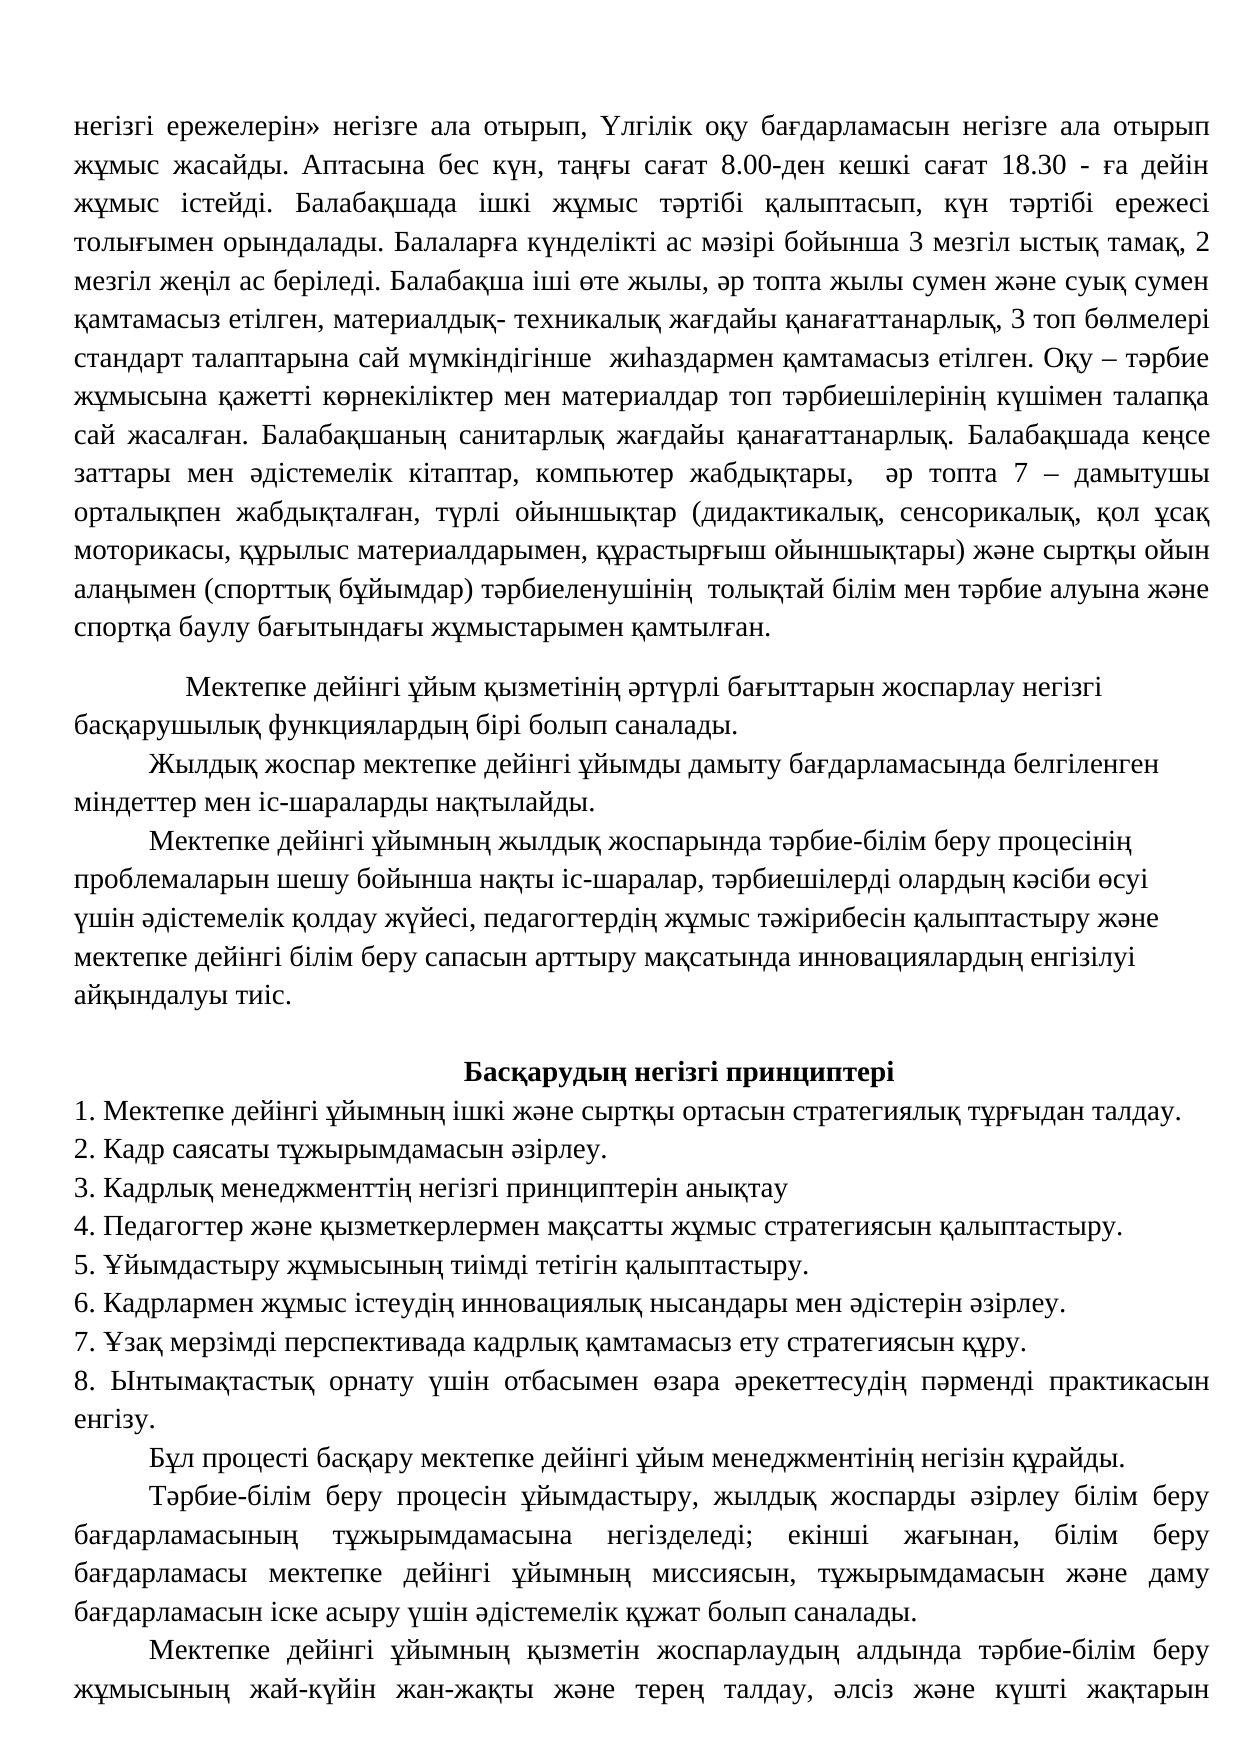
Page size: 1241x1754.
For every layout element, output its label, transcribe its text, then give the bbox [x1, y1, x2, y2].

text 1. Мектепке дейінгі ұйымның ішкі және сыртқы ортасын стратегиялық тұрғыдан талдау. [74, 1093, 1211, 1126]
text 6. Кадрлармен жұмыс істеудің инновациялық нысандары мен әдістерін әзірлеу. [74, 1286, 1211, 1319]
text 4. Педагогтер және қызметкерлермен мақсатты жұмыс стратегиясын қалыптастыру. [74, 1208, 1211, 1242]
text Мектепке дейінгі ұйымның жылдық жоспарында тәрбие-білім беру процесінің проблемаларын шешу бойынша нақты іс-шаралар, тәрбиешілерді олардың кәсіби өсуі үшін әдістемелік қолдау жүйесі, педагогтердің жұмыс тәжірибесін қалыптастыру және мектепке дейінгі білім беру сапасын арттыру мақсатында инновациялардың енгізілуі айқындалуы тиіс. [74, 823, 1211, 1011]
text Мектепке дейінгі ұйым қызметінің әртүрлі бағыттарын жоспарлау негізгі басқарушылық функциялардың бірі болып саналады. [74, 669, 1211, 741]
text 3. Кадрлық менеджменттің негізгі принциптерін анықтау [74, 1170, 1211, 1203]
text 2. Кадр саясаты тұжырымдамасын әзірлеу. [74, 1131, 1211, 1165]
text Жылдық жоспар мектепке дейінгі ұйымды дамыту бағдарламасында белгіленген міндеттер мен іс-шараларды нақтылайды. [74, 746, 1211, 818]
text Басқарудың негізгі принциптері [74, 1054, 1211, 1088]
text 8. Ынтымақтастық орнату үшін отбасымен өзара әрекеттесудің пәрменді практикасын енгізу. [74, 1363, 1211, 1435]
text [74, 142, 1211, 643]
text Тәрбие-білім беру процесін ұйымдастыру, жылдық жоспарды әзірлеу білім беру бағдарламасының тұжырымдамасына негізделеді; екінші жағынан, білім беру бағдарламасы мектепке дейінгі ұйымның миссиясын, тұжырымдамасын және даму бағдарламасын іске асыру үшін әдістемелік құжат болып саналады. [74, 1478, 1211, 1627]
text Бұл процесті басқару мектепке дейінгі ұйым менеджментінің негізін құрайды. [74, 1440, 1211, 1473]
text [74, 1632, 1211, 1704]
text 5. Ұйымдастыру жұмысының тиімді тетігін қалыптастыру. [74, 1247, 1211, 1281]
text 7. Ұзақ мерзімді перспективада кадрлық қамтамасыз ету стратегиясын құру. [74, 1324, 1211, 1358]
